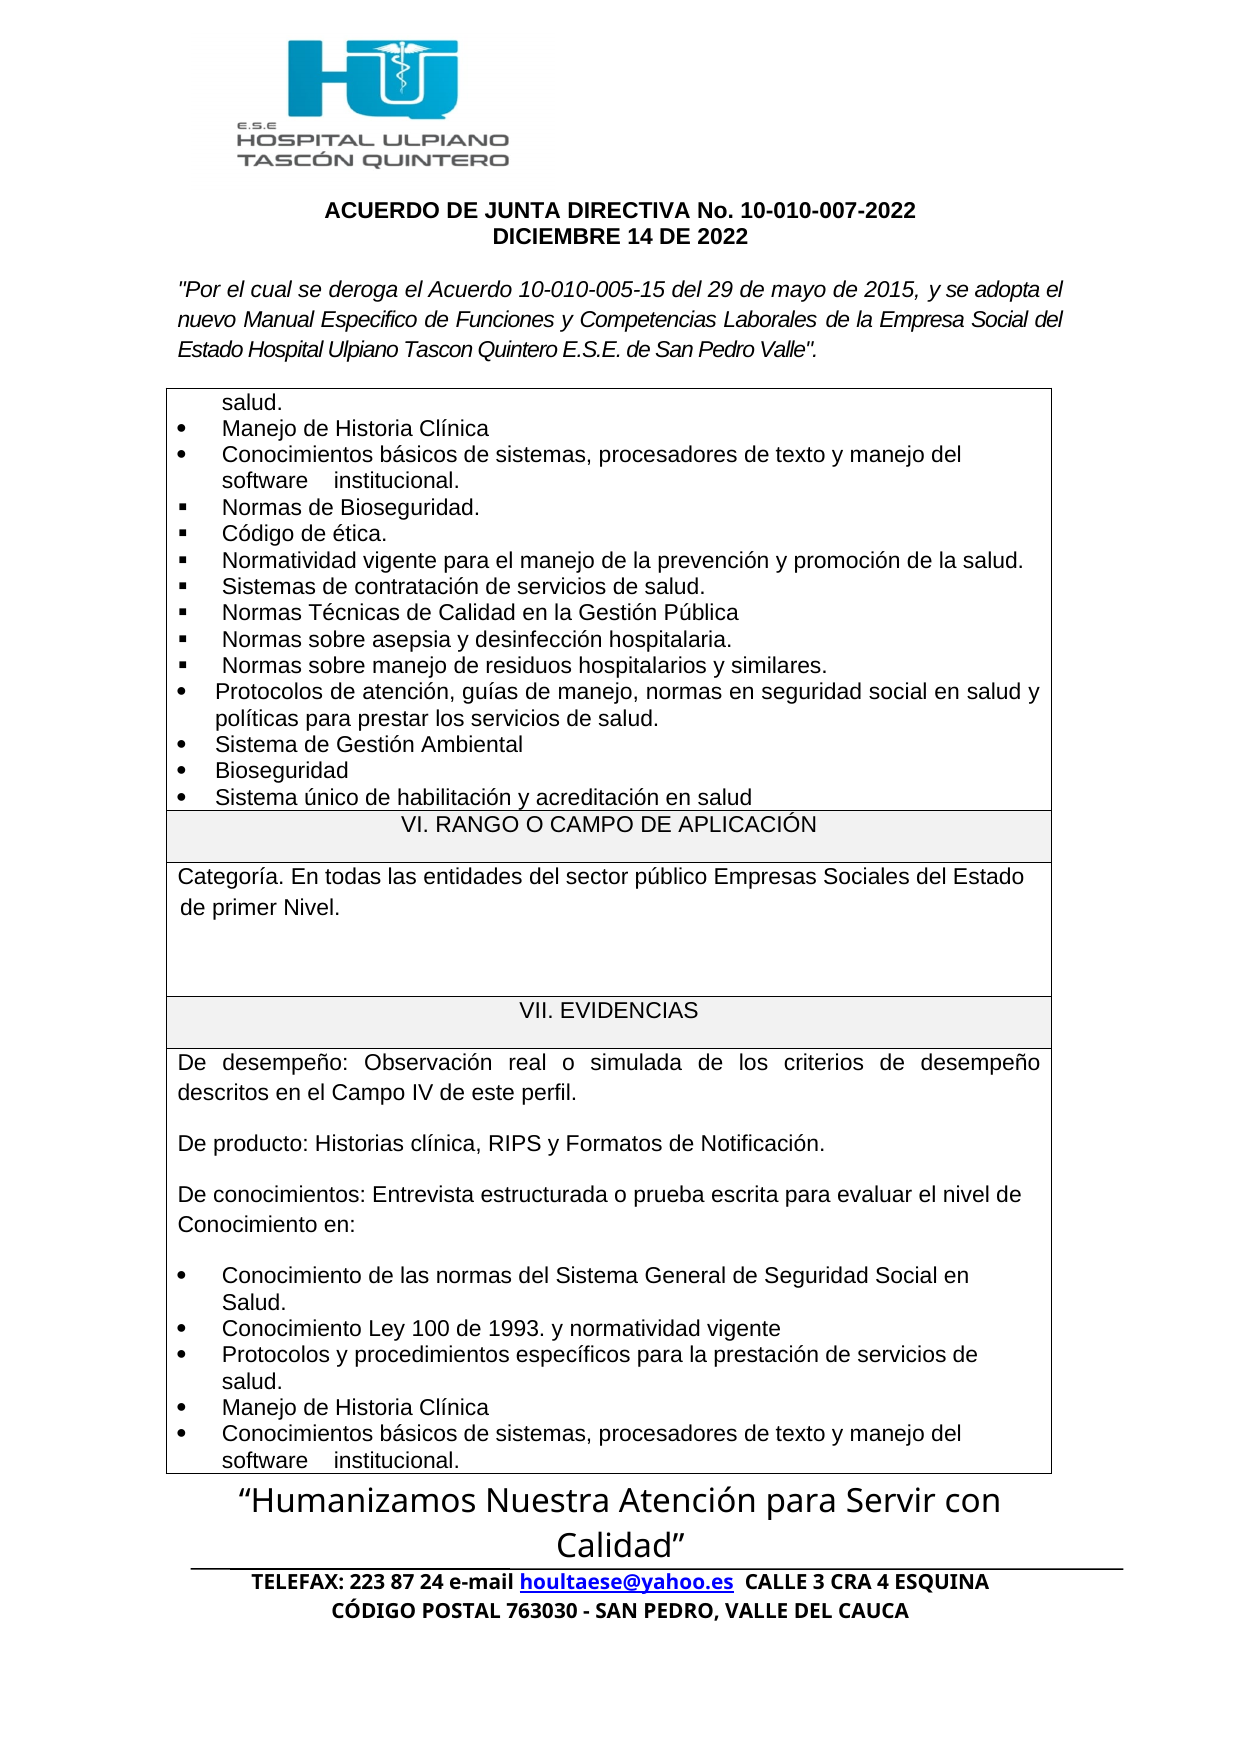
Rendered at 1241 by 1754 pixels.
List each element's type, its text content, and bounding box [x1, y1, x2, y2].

table_cell VII. EVIDENCIAS [167, 997, 1051, 1048]
picture [190, 31, 555, 190]
table_cell VI. RANGO O CAMPO DE APLICACIÓN [167, 811, 1051, 862]
table_cell Categoría. En todas las entidades del sector público Empresas Sociales del Estado de primer Nivel. [167, 863, 1051, 996]
